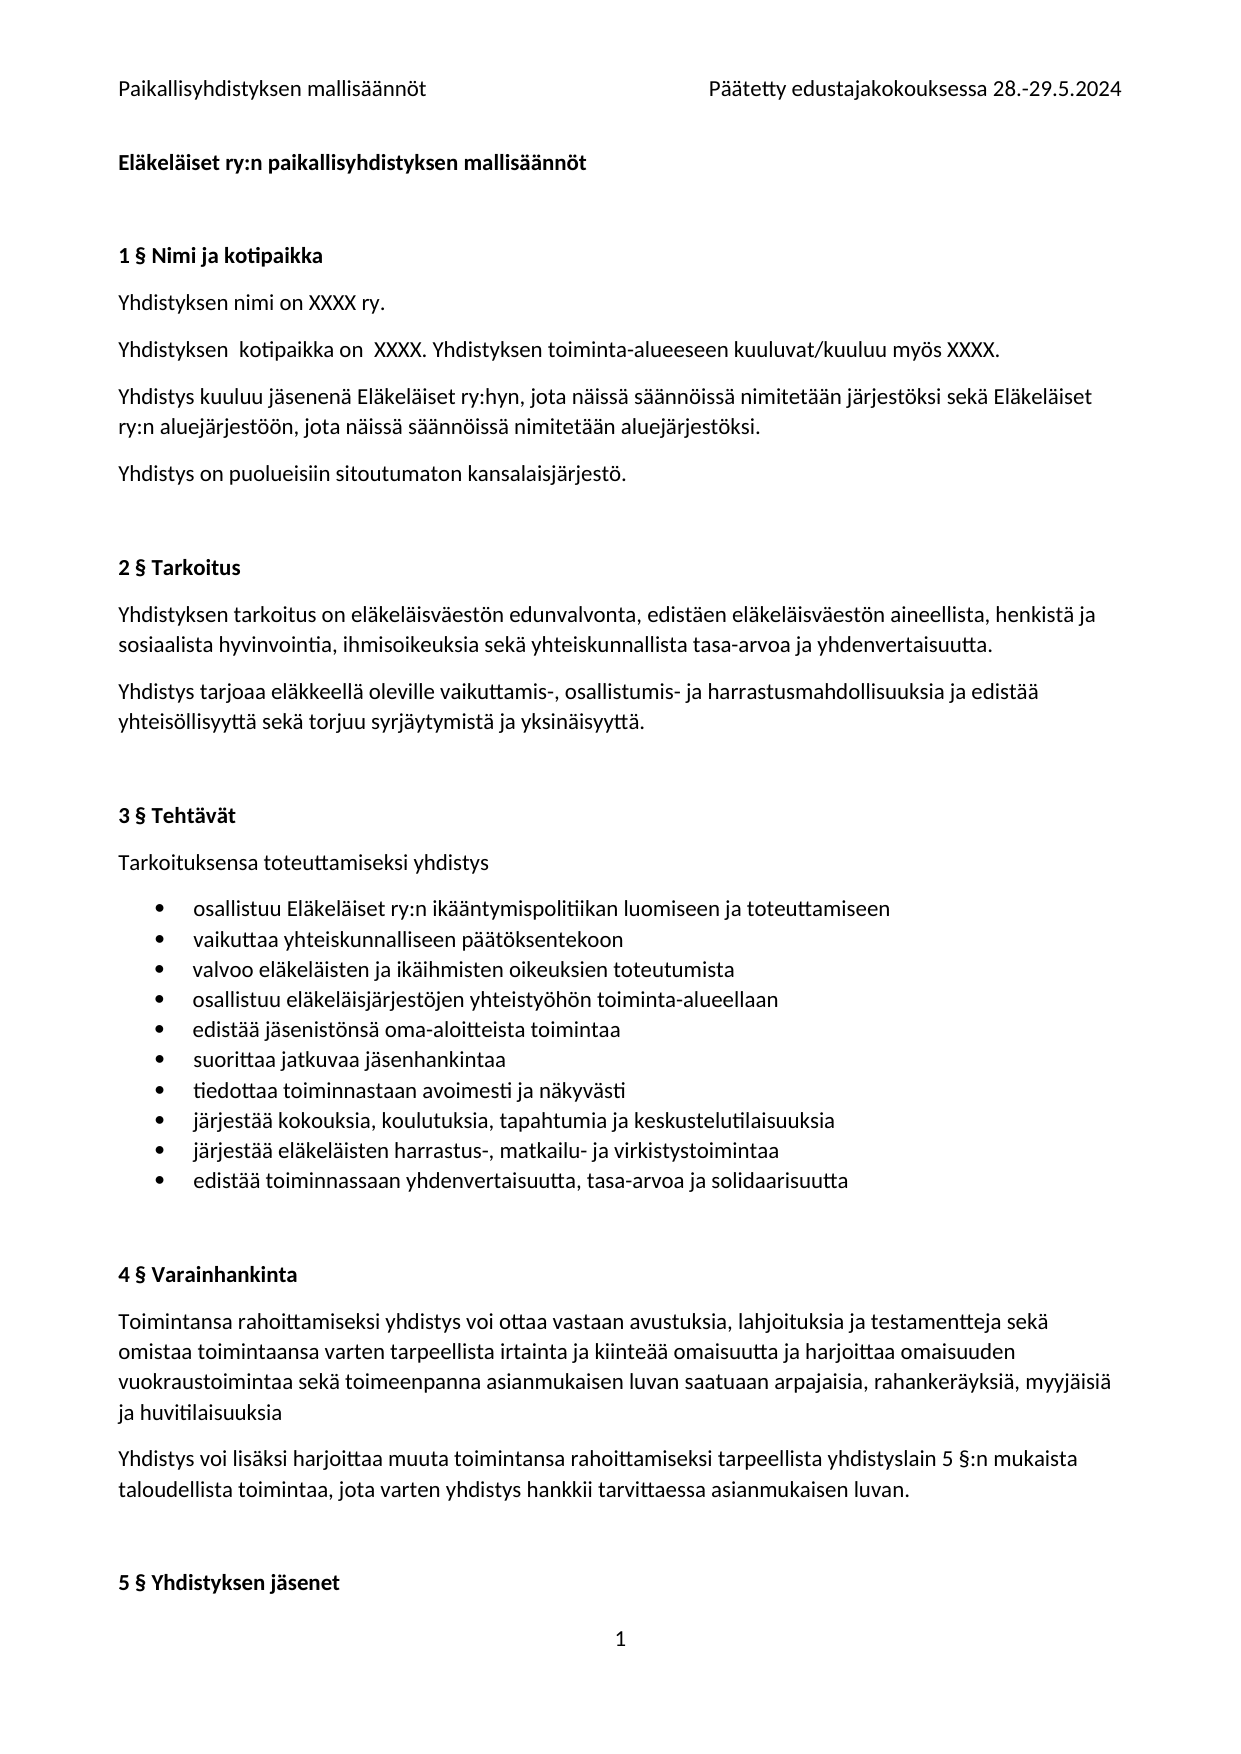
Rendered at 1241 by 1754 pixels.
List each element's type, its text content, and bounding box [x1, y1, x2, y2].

list järjestää kokouksia, koulutuksia, tapahtumia ja keskustelutilaisuuksia [156, 1106, 1122, 1134]
text 1 § Nimi ja kotipaikka [118, 241, 1122, 269]
text 5 § Yhdistyksen jäsenet [118, 1568, 1122, 1596]
text 4 § Varainhankinta [118, 1260, 1122, 1288]
text Yhdistys tarjoaa eläkkeellä oleville vaikuttamis-, osallistumis- ja harrastusmahdollisuuksia ja edistää yhteisöllisyyttä sekä torjuu syrjäytymistä ja yksinäisyyttä. [118, 677, 1122, 735]
text Yhdistyksen nimi on XXXX ry. [118, 288, 1122, 316]
text Toimintansa rahoittamiseksi yhdistys voi ottaa vastaan avustuksia, lahjoituksia ja testamentteja sekä omistaa toimintaansa varten tarpeellista irtainta ja kiinteää omaisuutta ja harjoittaa omaisuuden vuokraustoimintaa sekä toimeenpanna asianmukaisen luvan saatuaan arpajaisia, rahankeräyksiä, myyjäisiä ja huvitilaisuuksia [118, 1307, 1122, 1426]
list suorittaa jatkuvaa jäsenhankintaa [156, 1046, 1122, 1073]
list vaikuttaa yhteiskunnalliseen päätöksentekoon [156, 925, 1122, 953]
list järjestää eläkeläisten harrastus-, matkailu- ja virkistystoimintaa [156, 1136, 1122, 1164]
list edistää toiminnassaan yhdenvertaisuutta, tasa-arvoa ja solidaarisuutta [156, 1166, 1122, 1194]
text Yhdistys kuuluu jäsenenä Eläkeläiset ry:hyn, jota näissä säännöissä nimitetään järjestöksi sekä Eläkeläiset ry:n aluejärjestöön, jota näissä säännöissä nimitetään aluejärjestöksi. [118, 382, 1122, 440]
text Tarkoituksensa toteuttamiseksi yhdistys [118, 848, 1122, 876]
list edistää jäsenistönsä oma-aloitteista toimintaa [155, 1015, 1122, 1043]
list tiedottaa toiminnastaan avoimesti ja näkyvästi [156, 1076, 1122, 1104]
list valvoo eläkeläisten ja ikäihmisten oikeuksien toteutumista [155, 955, 1122, 983]
text Yhdistyksen kotipaikka on XXXX. Yhdistyksen toiminta-alueeseen kuuluvat/kuuluu myös XXXX. [118, 335, 1122, 363]
list osallistuu eläkeläisjärjestöjen yhteistyöhön toiminta-alueellaan [155, 985, 1122, 1013]
text 3 § Tehtävät [118, 801, 1122, 829]
text 2 § Tarkoitus [118, 553, 1122, 581]
text Yhdistys on puolueisiin sitoutumaton kansalaisjärjestö. [118, 459, 1122, 487]
text Yhdistyksen tarkoitus on eläkeläisväestön edunvalvonta, edistäen eläkeläisväestön aineellista, henkistä ja sosiaalista hyvinvointia, ihmisoikeuksia sekä yhteiskunnallista tasa-arvoa ja yhdenvertaisuutta. [118, 600, 1122, 658]
list osallistuu Eläkeläiset ry:n ikääntymispolitiikan luomiseen ja toteuttamiseen [156, 894, 1122, 922]
text Yhdistys voi lisäksi harjoittaa muuta toimintansa rahoittamiseksi tarpeellista yhdistyslain 5 §:n mukaista taloudellista toimintaa, jota varten yhdistys hankkii tarvittaessa asianmukaisen luvan. [118, 1444, 1122, 1503]
text Eläkeläiset ry:n paikallisyhdistyksen mallisäännöt [118, 148, 1122, 176]
